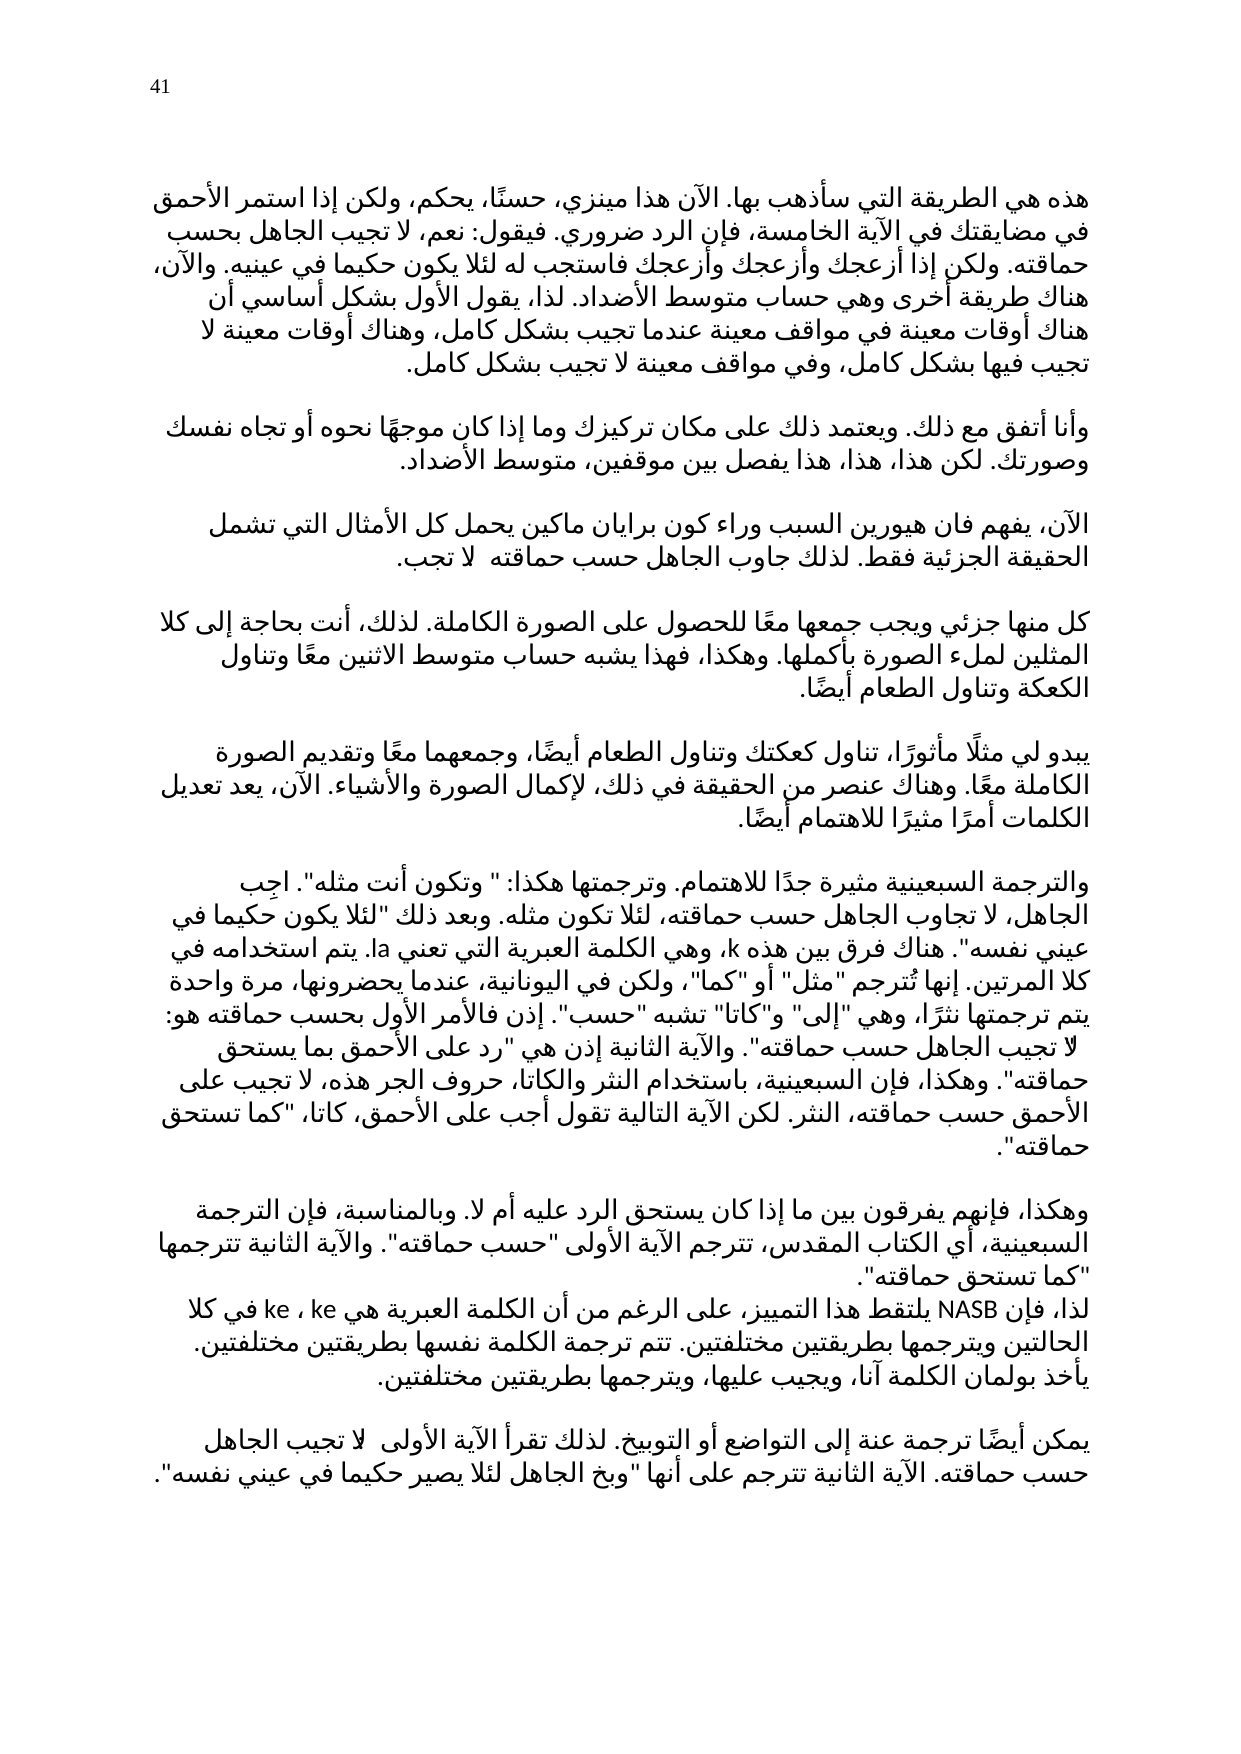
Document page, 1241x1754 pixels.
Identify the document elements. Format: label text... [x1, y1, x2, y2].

text يمكن أيضًا ترجمة عنة إلى التواضع أو التوبيخ. لذلك تقرأ الآية الأولى: لا تجيب الجاهل حسب حماقته. الآية الثانية تترجم على أنها "وبخ الجاهل لئلا يصير حكيما في عيني نفسه". [150, 1423, 1090, 1489]
text الآن، يفهم فان هيورين السبب وراء كون برايان ماكين يحمل كل الأمثال التي تشمل الحقيقة الجزئية فقط. لذلك جاوب الجاهل حسب حماقته. لا تجب. [150, 508, 1090, 574]
text يبدو لي مثلًا مأثورًا، تناول كعكتك وتناول الطعام أيضًا، وجمعهما معًا وتقديم الصورة الكاملة معًا. وهناك عنصر من الحقيقة في ذلك، لإكمال الصورة والأشياء. الآن، يعد تعديل الكلمات أمرًا مثيرًا للاهتمام أيضًا. [150, 735, 1090, 834]
text هذه هي الطريقة التي سأذهب بها. الآن هذا مينزي، حسنًا، يحكم، ولكن إذا استمر الأحمق في مضايقتك في الآية الخامسة، فإن الرد ضروري. فيقول: نعم، لا تجيب الجاهل بحسب حماقته. ولكن إذا أزعجك وأزعجك وأزعجك فاستجب له لئلا يكون حكيما في عينيه. والآن، هناك طريقة أخرى وهي حساب متوسط الأضداد. لذا، يقول الأول بشكل أساسي أن هناك أوقات معينة في مواقف معينة عندما تجيب بشكل كامل، وهناك أوقات معينة لا تجيب فيها بشكل كامل، وفي مواقف معينة لا تجيب بشكل كامل. [150, 181, 1090, 379]
text لذا، فإن NASB يلتقط هذا التمييز، على الرغم من أن الكلمة العبرية هي ke ، ke في كلا الحالتين ويترجمها بطريقتين مختلفتين. تتم ترجمة الكلمة نفسها بطريقتين مختلفتين. يأخذ بولمان الكلمة آنا، ويجيب عليها، ويترجمها بطريقتين مختلفتين. [150, 1293, 1090, 1392]
text كل منها جزئي ويجب جمعها معًا للحصول على الصورة الكاملة. لذلك، أنت بحاجة إلى كلا المثلين لملء الصورة بأكملها. وهكذا، فهذا يشبه حساب متوسط الاثنين معًا وتناول الكعكة وتناول الطعام أيضًا. [150, 605, 1090, 704]
text والترجمة السبعينية مثيرة جدًا للاهتمام. وترجمتها هكذا: " وتكون أنت مثله". اجِب الجاهل، لا تجاوب الجاهل حسب حماقته، لئلا تكون مثله. وبعد ذلك "لئلا يكون حكيما في عيني نفسه". هناك فرق بين هذه k، وهي الكلمة العبرية التي تعني la. يتم استخدامه في كلا المرتين. إنها تُترجم "مثل" أو "كما"، ولكن في اليونانية، عندما يحضرونها، مرة واحدة يتم ترجمتها نثرًا، وهي "إلى" و"كاتا" تشبه "حسب". إذن فالأمر الأول بحسب حماقته هو: "لا تجيب الجاهل حسب حماقته". والآية الثانية إذن هي "رد على الأحمق بما يستحق حماقته". وهكذا، فإن السبعينية، باستخدام النثر والكاتا، حروف الجر هذه، لا تجيب على الأحمق حسب حماقته، النثر. لكن الآية التالية تقول أجب على الأحمق، كاتا، "كما تستحق حماقته". [150, 865, 1090, 1162]
text وهكذا، فإنهم يفرقون بين ما إذا كان يستحق الرد عليه أم لا. وبالمناسبة، فإن الترجمة السبعينية، أي الكتاب المقدس، تترجم الآية الأولى "حسب حماقته". والآية الثانية تترجمها "كما تستحق حماقته". [150, 1193, 1090, 1293]
text وأنا أتفق مع ذلك. ويعتمد ذلك على مكان تركيزك وما إذا كان موجهًا نحوه أو تجاه نفسك وصورتك. لكن هذا، هذا، هذا يفصل بين موقفين، متوسط الأضداد. [150, 410, 1090, 476]
